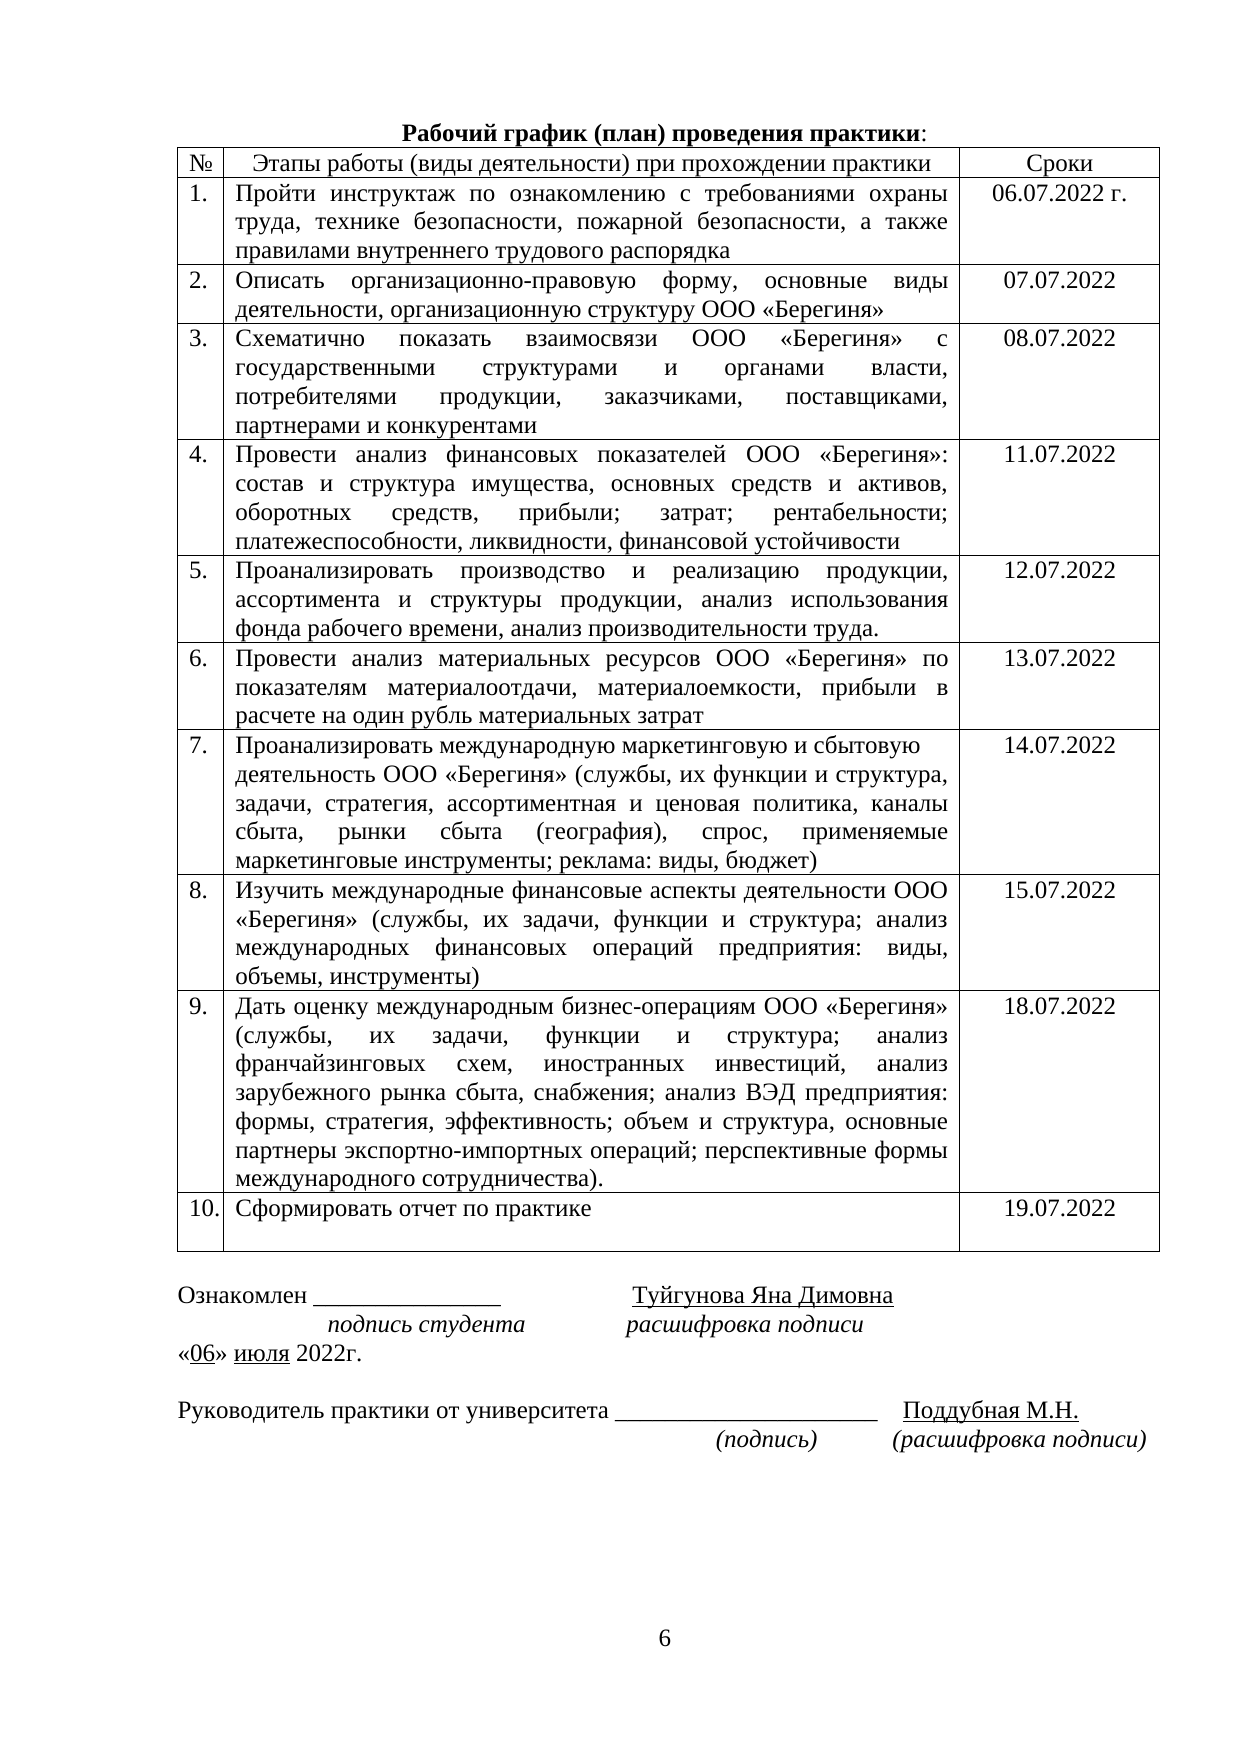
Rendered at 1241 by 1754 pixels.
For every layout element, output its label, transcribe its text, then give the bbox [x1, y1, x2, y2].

text Ознакомлен _______________ Туйгунова Яна Димовна [177, 1281, 1152, 1309]
text (подпись) (расшифровка подписи) [177, 1424, 1152, 1453]
table_cell Провести анализ финансовых показателей ООО «Берегиня»: состав и структура имущества, основных средств и активов, оборотных средств, прибыли; затрат; рентабельности; платежеспособности, ликвидности, финансовой устойчивости [224, 440, 959, 554]
table_cell 19.07.2022 [960, 1193, 1159, 1251]
text Руководитель практики от университета _____________________ Поддубная М.Н. [177, 1396, 1152, 1424]
text подпись студента расшифровка подписи [177, 1309, 1152, 1338]
table_cell 08.07.2022 [960, 324, 1159, 438]
text «06» июля 2022г. [177, 1338, 1152, 1367]
table_cell [178, 875, 223, 990]
table_cell 13.07.2022 [960, 643, 1159, 729]
table_cell Проанализировать производство и реализацию продукции, ассортимента и структуры продукции, анализ использования фонда рабочего времени, анализ производительности труда. [224, 556, 959, 642]
table_cell 06.07.2022 г. [960, 178, 1159, 264]
table_cell Провести анализ материальных ресурсов ООО «Берегиня» по показателям материалоотдачи, материалоемкости, прибыли в расчете на один рубль материальных затрат [224, 643, 959, 729]
table_cell 14.07.2022 [960, 730, 1159, 874]
table_header Этапы работы (виды деятельности) при прохождении практики [224, 148, 959, 177]
table_cell [178, 265, 223, 322]
table_cell Описать организационно-правовую форму, основные виды деятельности, организационную структуру ООО «Берегиня» [224, 265, 959, 322]
table_cell [178, 1193, 223, 1251]
table_cell Сформировать отчет по практике [224, 1193, 959, 1251]
table_cell [178, 178, 223, 264]
table_cell Проанализировать международную маркетинговую и сбытовую деятельность ООО «Берегиня» (службы, их функции и структура, задачи, стратегия, ассортиментная и ценовая политика, каналы сбыта, рынки сбыта (география), спрос, применяемые маркетинговые инструменты; реклама: виды, бюджет) [224, 730, 959, 874]
table_cell 07.07.2022 [960, 265, 1159, 322]
table_cell [178, 643, 223, 729]
text Рабочий график (план) проведения практики: [177, 118, 1152, 147]
table_cell [178, 440, 223, 554]
table_cell [178, 991, 223, 1192]
table_cell 11.07.2022 [960, 440, 1159, 554]
table_cell 15.07.2022 [960, 875, 1159, 990]
table_cell Схематично показать взаимосвязи ООО «Берегиня» с государственными структурами и органами власти, потребителями продукции, заказчиками, поставщиками, партнерами и конкурентами [224, 324, 959, 438]
table_cell [178, 324, 223, 438]
table_cell 18.07.2022 [960, 991, 1159, 1192]
table_cell [178, 730, 223, 874]
table_cell 12.07.2022 [960, 556, 1159, 642]
table_cell Дать оценку международным бизнес-операциям ООО «Берегиня» (службы, их задачи, функции и структура; анализ франчайзинговых схем, иностранных инвестиций, анализ зарубежного рынка сбыта, снабжения; анализ ВЭД предприятия: формы, стратегия, эффективность; объем и структура, основные партнеры экспортно-импортных операций; перспективные формы международного сотрудничества). [224, 991, 959, 1192]
table_cell Пройти инструктаж по ознакомлению с требованиями охраны труда, технике безопасности, пожарной безопасности, а также правилами внутреннего трудового распорядка [224, 178, 959, 264]
table_cell [178, 556, 223, 642]
table_cell Изучить международные финансовые аспекты деятельности ООО «Берегиня» (службы, их задачи, функции и структура; анализ международных финансовых операций предприятия: виды, объемы, инструменты) [224, 875, 959, 990]
table_header Сроки [960, 148, 1159, 177]
table_header № [178, 148, 223, 177]
